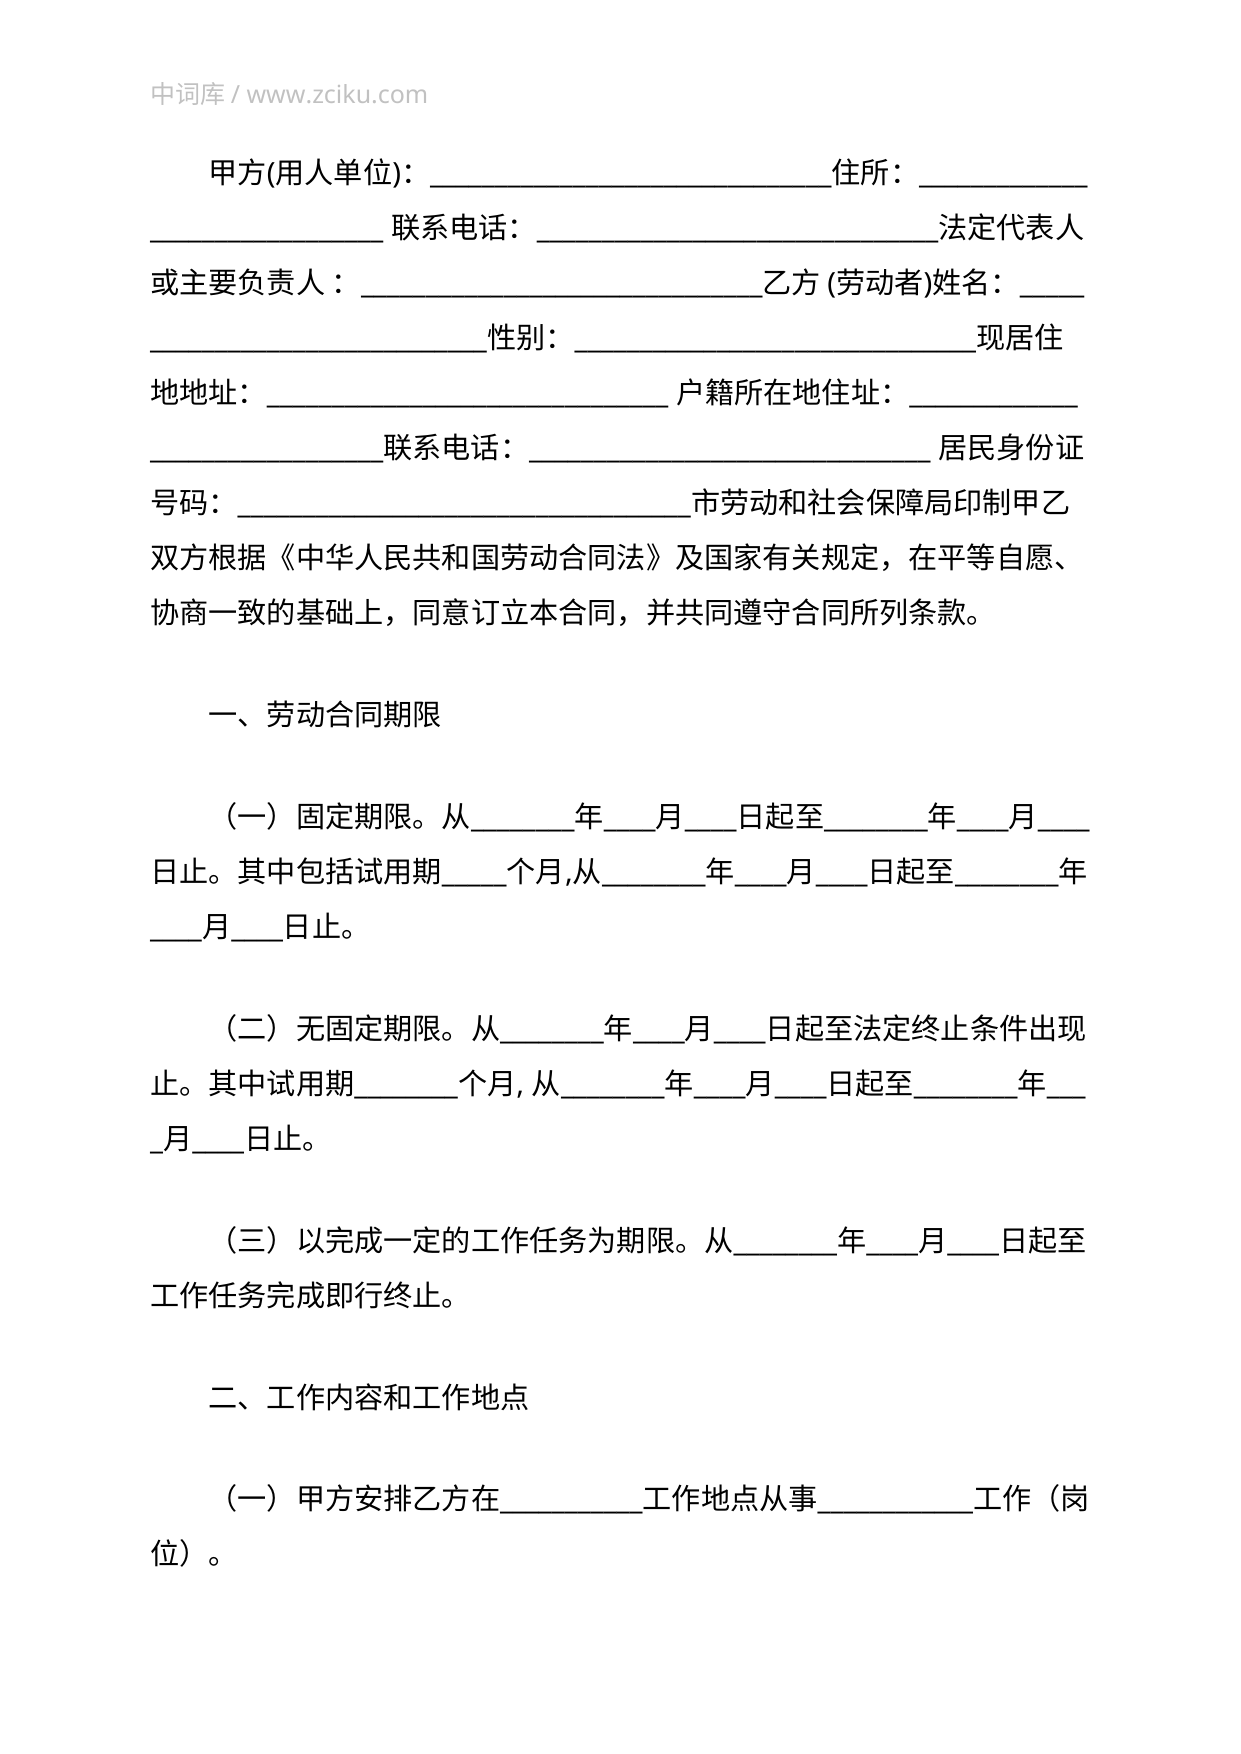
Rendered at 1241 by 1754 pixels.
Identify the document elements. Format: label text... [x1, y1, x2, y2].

text （二）无固定期限。从________年____月____日起至法定终止条件出现止。其中试用期________个月, 从________年____月____日起至________年____月____日止。 [150, 1005, 1090, 1158]
text （一）固定期限。从________年____月____日起至________年____月____日止。其中包括试用期_____个月,从________年____月____日起至________年____月____日止。 [150, 793, 1090, 946]
text （一）甲方安排乙方在___________工作地点从事____________工作（岗位）。 [150, 1476, 1090, 1573]
text 二、工作内容和工作地点 [150, 1374, 1090, 1416]
text 甲方(用人单位)：_______________________________住所：_______________________________ 联系电话：_______________________________法定代表人或主要负责人 ：_______________________________乙方 (劳动者)姓名：_______________________________性别：_______________________________现居住地地址：_______________________________ 户籍所在地住址：_______________________________联系电话：_______________________________ 居民身份证号码：___________________________________市劳动和社会保障局印制甲乙双方根据《中华人民共和国劳动合同法》及国家有关规定，在平等自愿、协商一致的基础上，同意订立本合同，并共同遵守合同所列条款。 [150, 150, 1090, 632]
text （三）以完成一定的工作任务为期限。从________年____月____日起至工作任务完成即行终止。 [150, 1217, 1090, 1315]
text 一、劳动合同期限 [150, 692, 1090, 734]
